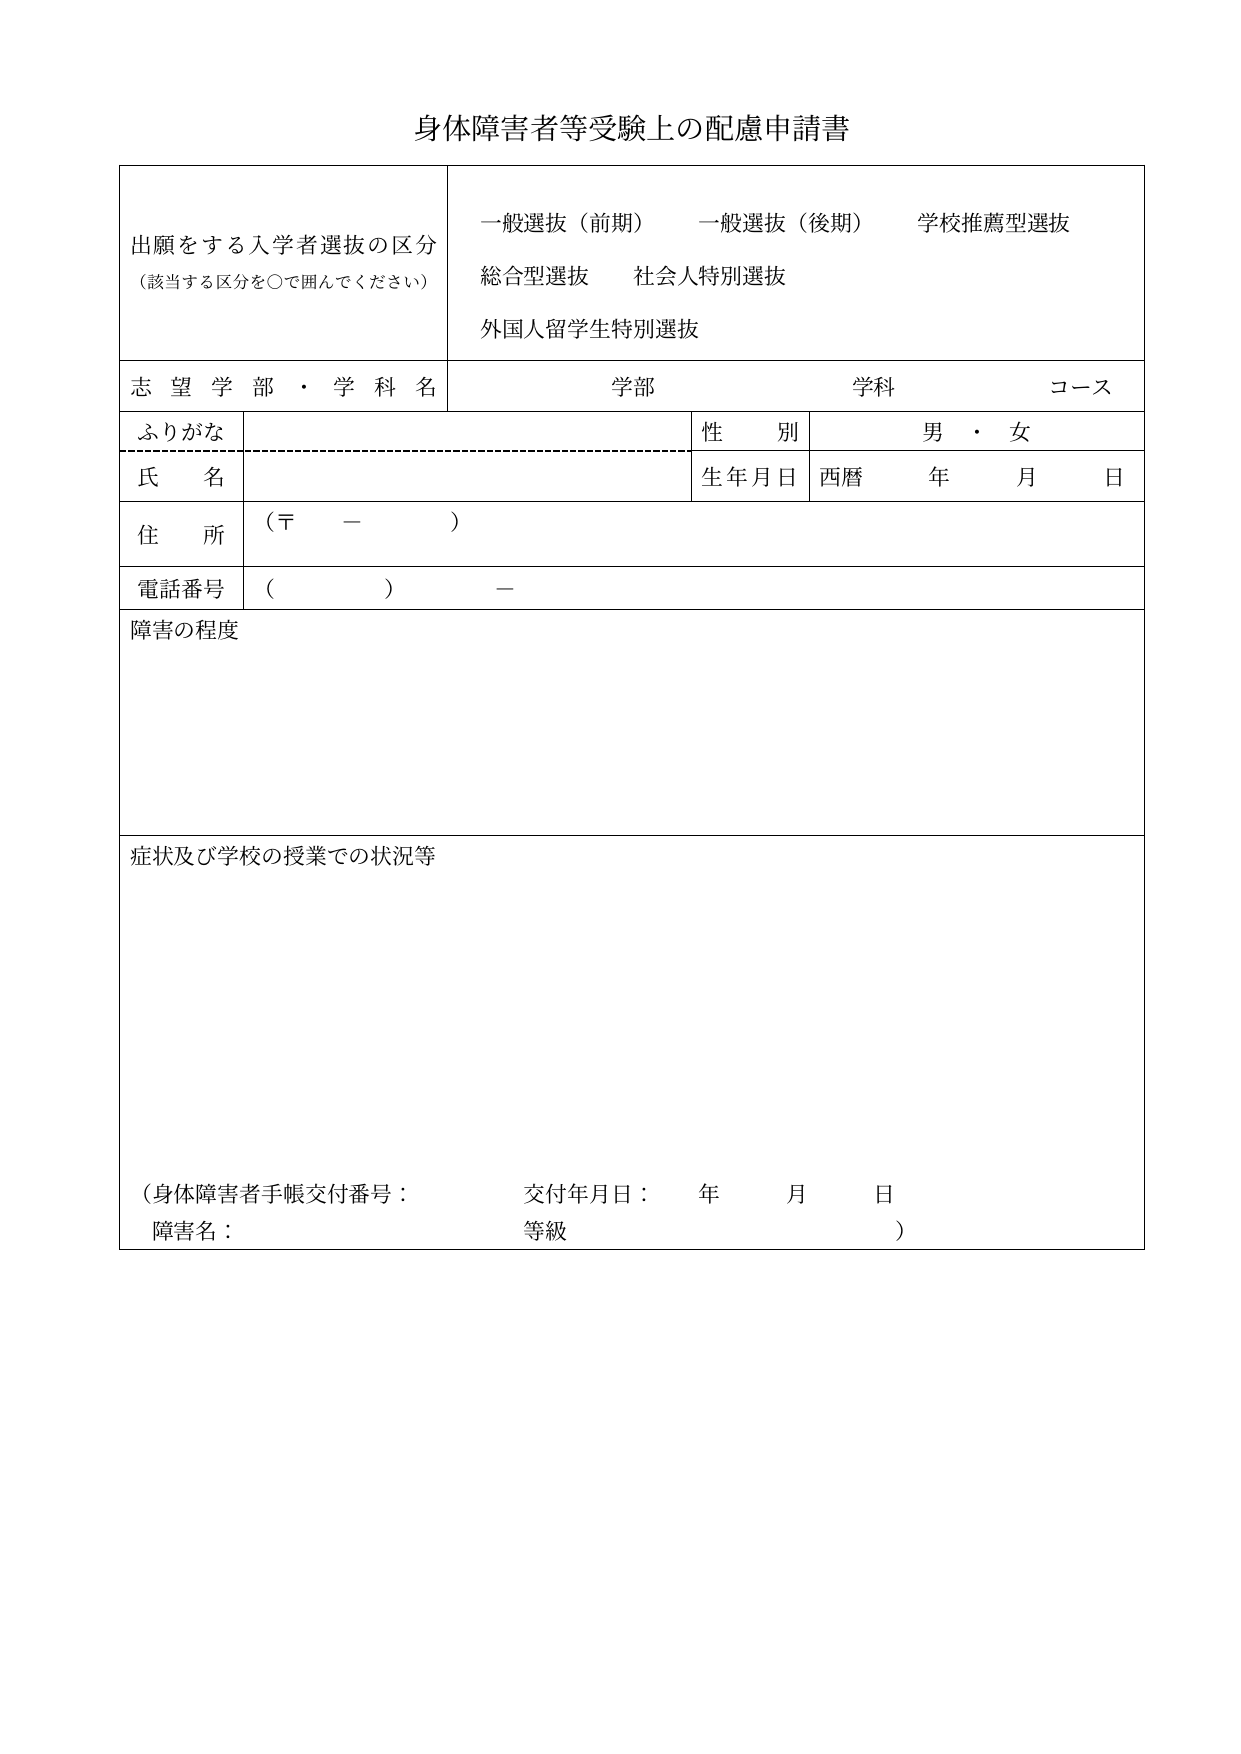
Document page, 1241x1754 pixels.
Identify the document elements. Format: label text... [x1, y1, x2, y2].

table_cell 西暦 年 月 日 [810, 451, 1144, 501]
text 身体障害者等受験上の配慮申請書 [130, 89, 1134, 164]
table_cell [244, 450, 691, 501]
table_header 出願をする入学者選抜の区分 （該当する区分を○で囲んでください） [120, 166, 447, 359]
table_cell ふりがな [120, 412, 243, 449]
table_cell 志望学部・学科名 [120, 361, 447, 411]
table_cell 学部 学科 コース [448, 361, 1144, 411]
table_cell （〒 － ） [244, 502, 1144, 566]
table_cell 住 所 [120, 502, 243, 566]
table_cell 障害の程度 [120, 610, 1144, 835]
table_cell [244, 412, 691, 449]
table_cell 性別 [692, 412, 809, 449]
table_cell 電話番号 [120, 567, 243, 609]
table_header 一般選抜（前期） 一般選抜（後期） 学校推薦型選抜 総合型選抜 社会人特別選抜 外国人留学生特別選抜 [448, 166, 1144, 359]
table_cell （ ） － [244, 567, 1144, 609]
table_cell 症状及び学校の授業での状況等 （身体障害者手帳交付番号： 交付年月日： 年 月 日 障害名： 等級 ） [120, 836, 1144, 1249]
table_cell 生年月日 [692, 451, 809, 501]
table_cell 男 ・ 女 [810, 412, 1144, 449]
table_cell 氏 名 [120, 450, 243, 501]
